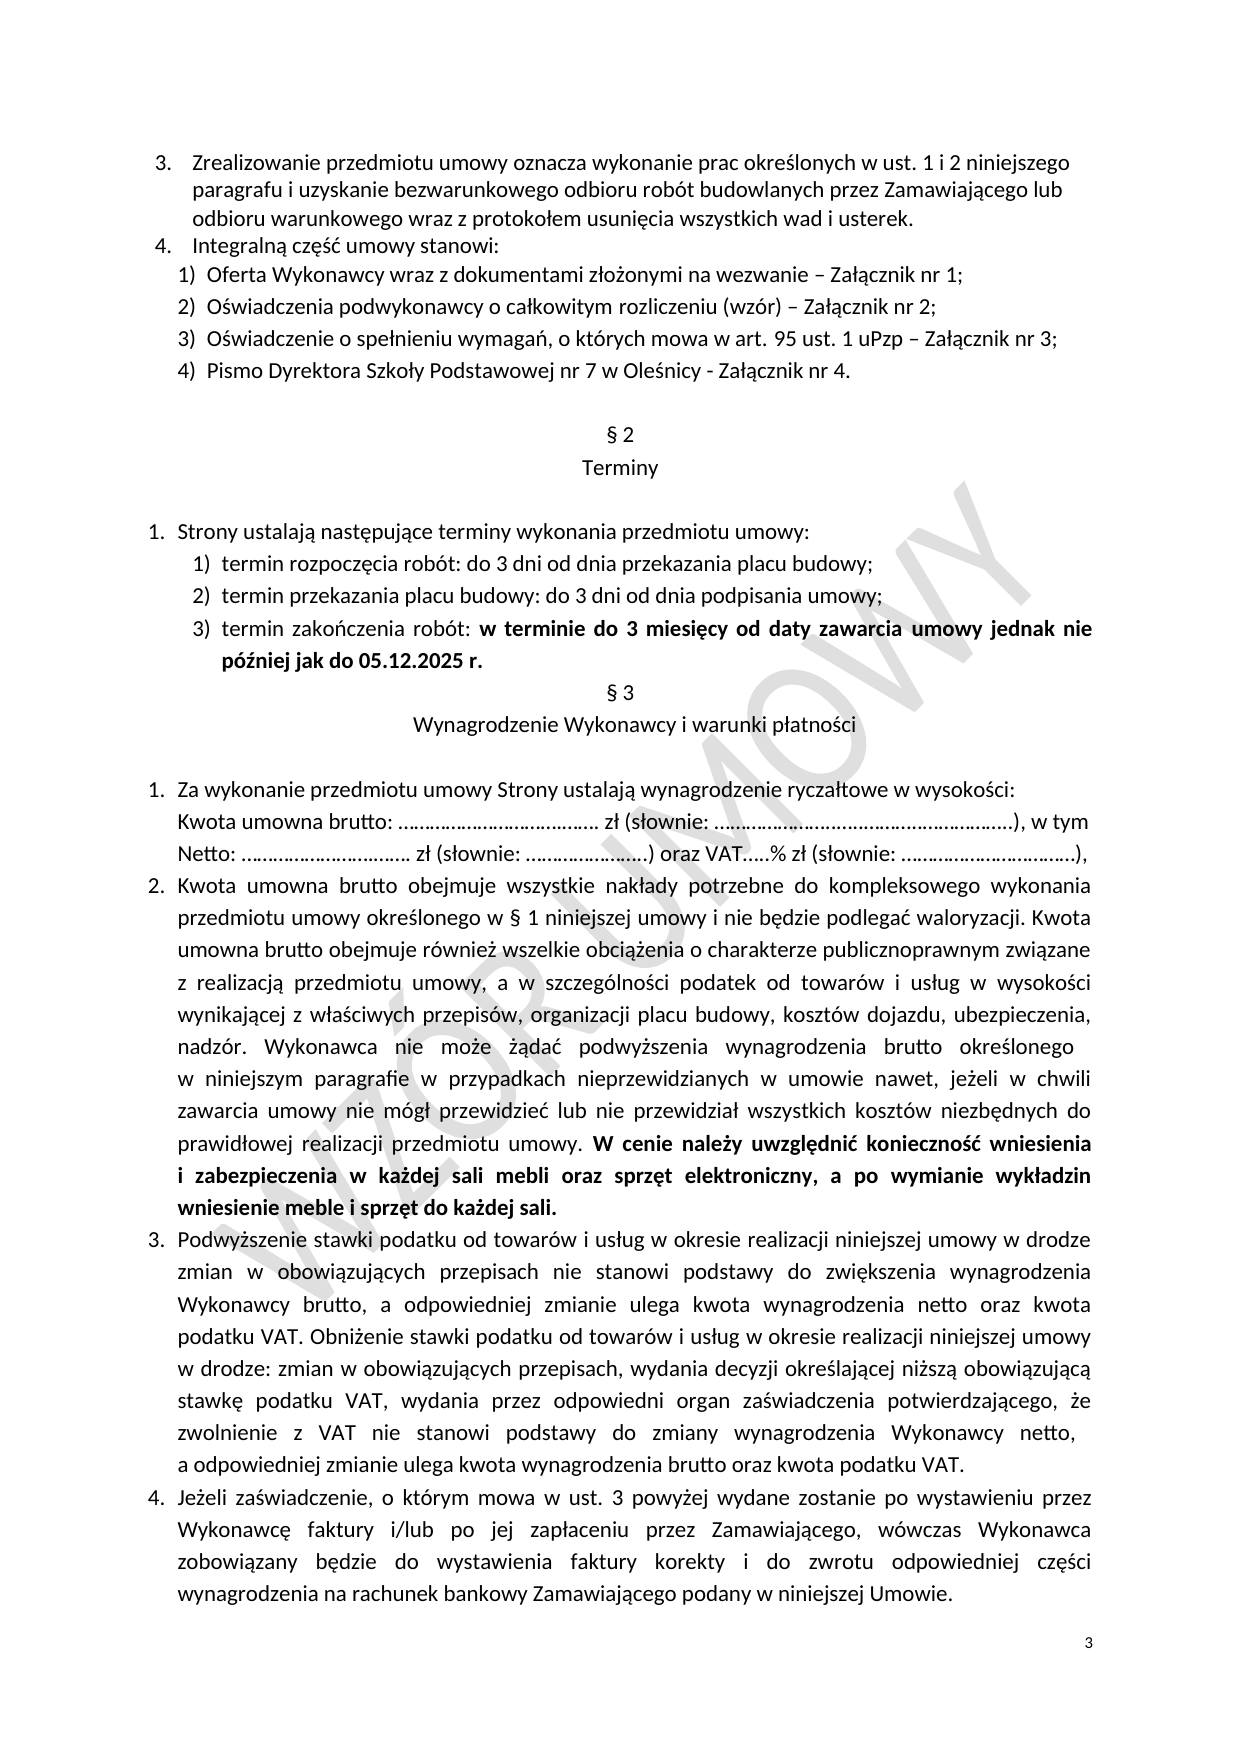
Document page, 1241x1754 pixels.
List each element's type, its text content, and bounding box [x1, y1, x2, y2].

list Jeżeli zaświadczenie, o którym mowa w ust. 3 powyżej wydane zostanie po wystawieniu przez Wykonawcę faktury i/lub po jej zapłaceniu przez Zamawiającego, wówczas Wykonawca zobowiązany będzie do wystawienia faktury korekty i do zwrotu odpowiedniej części wynagrodzenia na rachunek bankowy Zamawiającego podany w niniejszej Umowie. [148, 1483, 1093, 1607]
list Oświadczenie o spełnieniu wymagań, o których mowa w art. 95 ust. 1 uPzp – Załącznik nr 3; [177, 324, 1093, 352]
list Podwyższenie stawki podatku od towarów i usług w okresie realizacji niniejszej umowy w drodze zmian w obowiązujących przepisach nie stanowi podstawy do zwiększenia wynagrodzenia Wykonawcy brutto, a odpowiedniej zmianie ulega kwota wynagrodzenia netto oraz kwota podatku VAT. Obniżenie stawki podatku od towarów i usług w okresie realizacji niniejszej umowy w drodze: zmian w obowiązujących przepisach, wydania decyzji określającej niższą obowiązującą stawkę podatku VAT, wydania przez odpowiedni organ zaświadczenia potwierdzającego, że zwolnienie z VAT nie stanowi podstawy do zmiany wynagrodzenia Wykonawcy netto, a odpowiedniej zmianie ulega kwota wynagrodzenia brutto oraz kwota podatku VAT. [148, 1225, 1093, 1479]
list Oświadczenia podwykonawcy o całkowitym rozliczeniu (wzór) – Załącznik nr 2; [177, 292, 1093, 320]
text § 3 [148, 678, 1093, 706]
text § 2 [148, 421, 1093, 449]
list Integralną część umowy stanowi: [154, 232, 1093, 260]
list termin zakończenia robót: w terminie do 3 miesięcy od daty zawarcia umowy jednak nie później jak do 05.12.2025 r. [192, 614, 1093, 674]
list Zrealizowanie przedmiotu umowy oznacza wykonanie prac określonych w ust. 1 i 2 niniejszego paragrafu i uzyskanie bezwarunkowego odbioru robót budowlanych przez Zamawiającego lub odbioru warunkowego wraz z protokołem usunięcia wszystkich wad i usterek. [154, 148, 1093, 232]
text Terminy [148, 453, 1093, 481]
list Kwota umowna brutto obejmuje wszystkie nakłady potrzebne do kompleksowego wykonania przedmiotu umowy określonego w § 1 niniejszej umowy i nie będzie podlegać waloryzacji. Kwota umowna brutto obejmuje również wszelkie obciążenia o charakterze publicznoprawnym związane z realizacją przedmiotu umowy, a w szczególności podatek od towarów i usług w wysokości wynikającej z właściwych przepisów, organizacji placu budowy, kosztów dojazdu, ubezpieczenia, nadzór. Wykonawca nie może żądać podwyższenia wynagrodzenia brutto określonego w niniejszym paragrafie w przypadkach nieprzewidzianych w umowie nawet, jeżeli w chwili zawarcia umowy nie mógł przewidzieć lub nie przewidział wszystkich kosztów niezbędnych do prawidłowej realizacji przedmiotu umowy. W cenie należy uwzględnić konieczność wniesienia i zabezpieczenia w każdej sali mebli oraz sprzęt elektroniczny, a po wymianie wykładzin wniesienie meble i sprzęt do każdej sali. [148, 871, 1093, 1221]
list Kwota umowna brutto: ………………………….……. zł (słownie: …………………..…..………..……………..), w tym [177, 807, 1093, 835]
list Strony ustalają następujące terminy wykonania przedmiotu umowy: [148, 517, 1093, 545]
list Za wykonanie przedmiotu umowy Strony ustalają wynagrodzenie ryczałtowe w wysokości: [148, 775, 1093, 803]
list Oferta Wykonawcy wraz z dokumentami złożonymi na wezwanie – Załącznik nr 1; [177, 260, 1093, 288]
list termin rozpoczęcia robót: do 3 dni od dnia przekazania placu budowy; [192, 549, 1093, 577]
list Wynagrodzenie Wykonawcy i warunki płatności [177, 710, 1093, 738]
list termin przekazania placu budowy: do 3 dni od dnia podpisania umowy; [192, 582, 1093, 609]
list Pismo Dyrektora Szkoły Podstawowej nr 7 w Oleśnicy - Załącznik nr 4. [177, 356, 1093, 384]
list Netto: …………………….……. zł (słownie: …………………..) oraz VAT…..% zł (słownie: ……………………………), [177, 839, 1093, 867]
